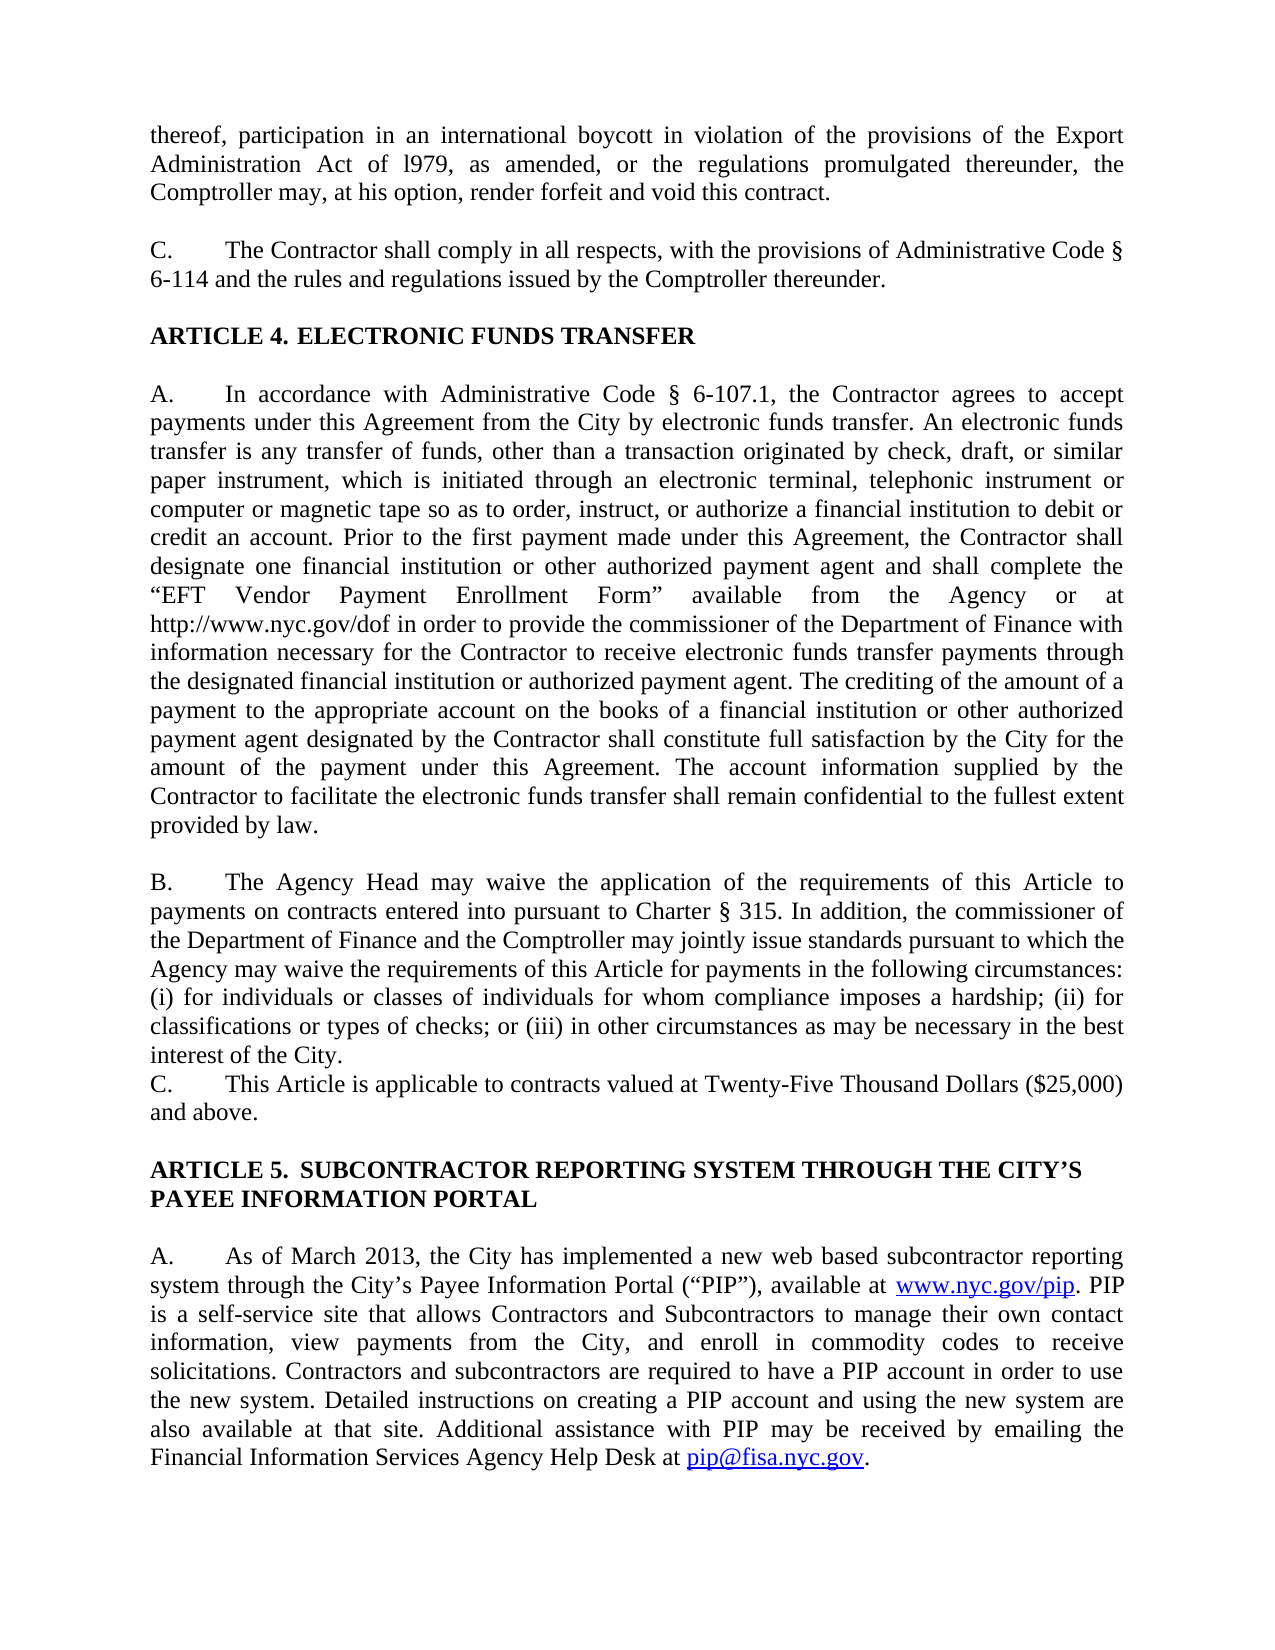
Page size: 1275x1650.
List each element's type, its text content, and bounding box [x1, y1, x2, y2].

text ARTICLE 4. ELECTRONIC FUNDS TRANSFER [150, 321, 1125, 350]
text ARTICLE 5. SUBCONTRACTOR REPORTING SYSTEM THROUGH THE CITY’S PAYEE INFORMATION PORTAL [150, 1155, 1125, 1212]
text C. This Article is applicable to contracts valued at Twenty-Five Thousand Dollars ($25,000) and above. [150, 1069, 1125, 1126]
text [150, 120, 1125, 206]
list As of March 2013, the City has implemented a new web based subcontractor reporting system through the City’s Payee Information Portal (“PIP”), available at www.nyc.gov/pip. PIP is a self-service site that allows Contractors and Subcontractors to manage their own contact information, view payments from the City, and enroll in commodity codes to receive solicitations. Contractors and subcontractors are required to have a PIP account in order to use the new system. Detailed instructions on creating a PIP account and using the new system are also available at that site. Additional assistance with PIP may be received by emailing the Financial Information Services Agency Help Desk at pip@fisa.nyc.gov. [150, 1241, 1125, 1471]
text C. The Contractor shall comply in all respects, with the provisions of Administrative Code § 6-114 and the rules and regulations issued by the Comptroller thereunder. [150, 235, 1125, 292]
text B. The Agency Head may waive the application of the requirements of this Article to payments on contracts entered into pursuant to Charter § 315. In addition, the commissioner of the Department of Finance and the Comptroller may jointly issue standards pursuant to which the Agency may waive the requirements of this Article for payments in the following circumstances: (i) for individuals or classes of individuals for whom compliance imposes a hardship; (ii) for classifications or types of checks; or (iii) in other circumstances as may be necessary in the best interest of the City. [150, 867, 1125, 1069]
text A. In accordance with Administrative Code § 6-107.1, the Contractor agrees to accept payments under this Agreement from the City by electronic funds transfer. An electronic funds transfer is any transfer of funds, other than a transaction originated by check, draft, or similar paper instrument, which is initiated through an electronic terminal, telephonic instrument or computer or magnetic tape so as to order, instruct, or authorize a financial institution to debit or credit an account. Prior to the first payment made under this Agreement, the Contractor shall designate one financial institution or other authorized payment agent and shall complete the “EFT Vendor Payment Enrollment Form” available from the Agency or at http://www.nyc.gov/dof in order to provide the commissioner of the Department of Finance with information necessary for the Contractor to receive electronic funds transfer payments through the designated financial institution or authorized payment agent. The crediting of the amount of a payment to the appropriate account on the books of a financial institution or other authorized payment agent designated by the Contractor shall constitute full satisfaction by the City for the amount of the payment under this Agreement. The account information supplied by the Contractor to facilitate the electronic funds transfer shall remain confidential to the fullest extent provided by law. [150, 379, 1125, 839]
